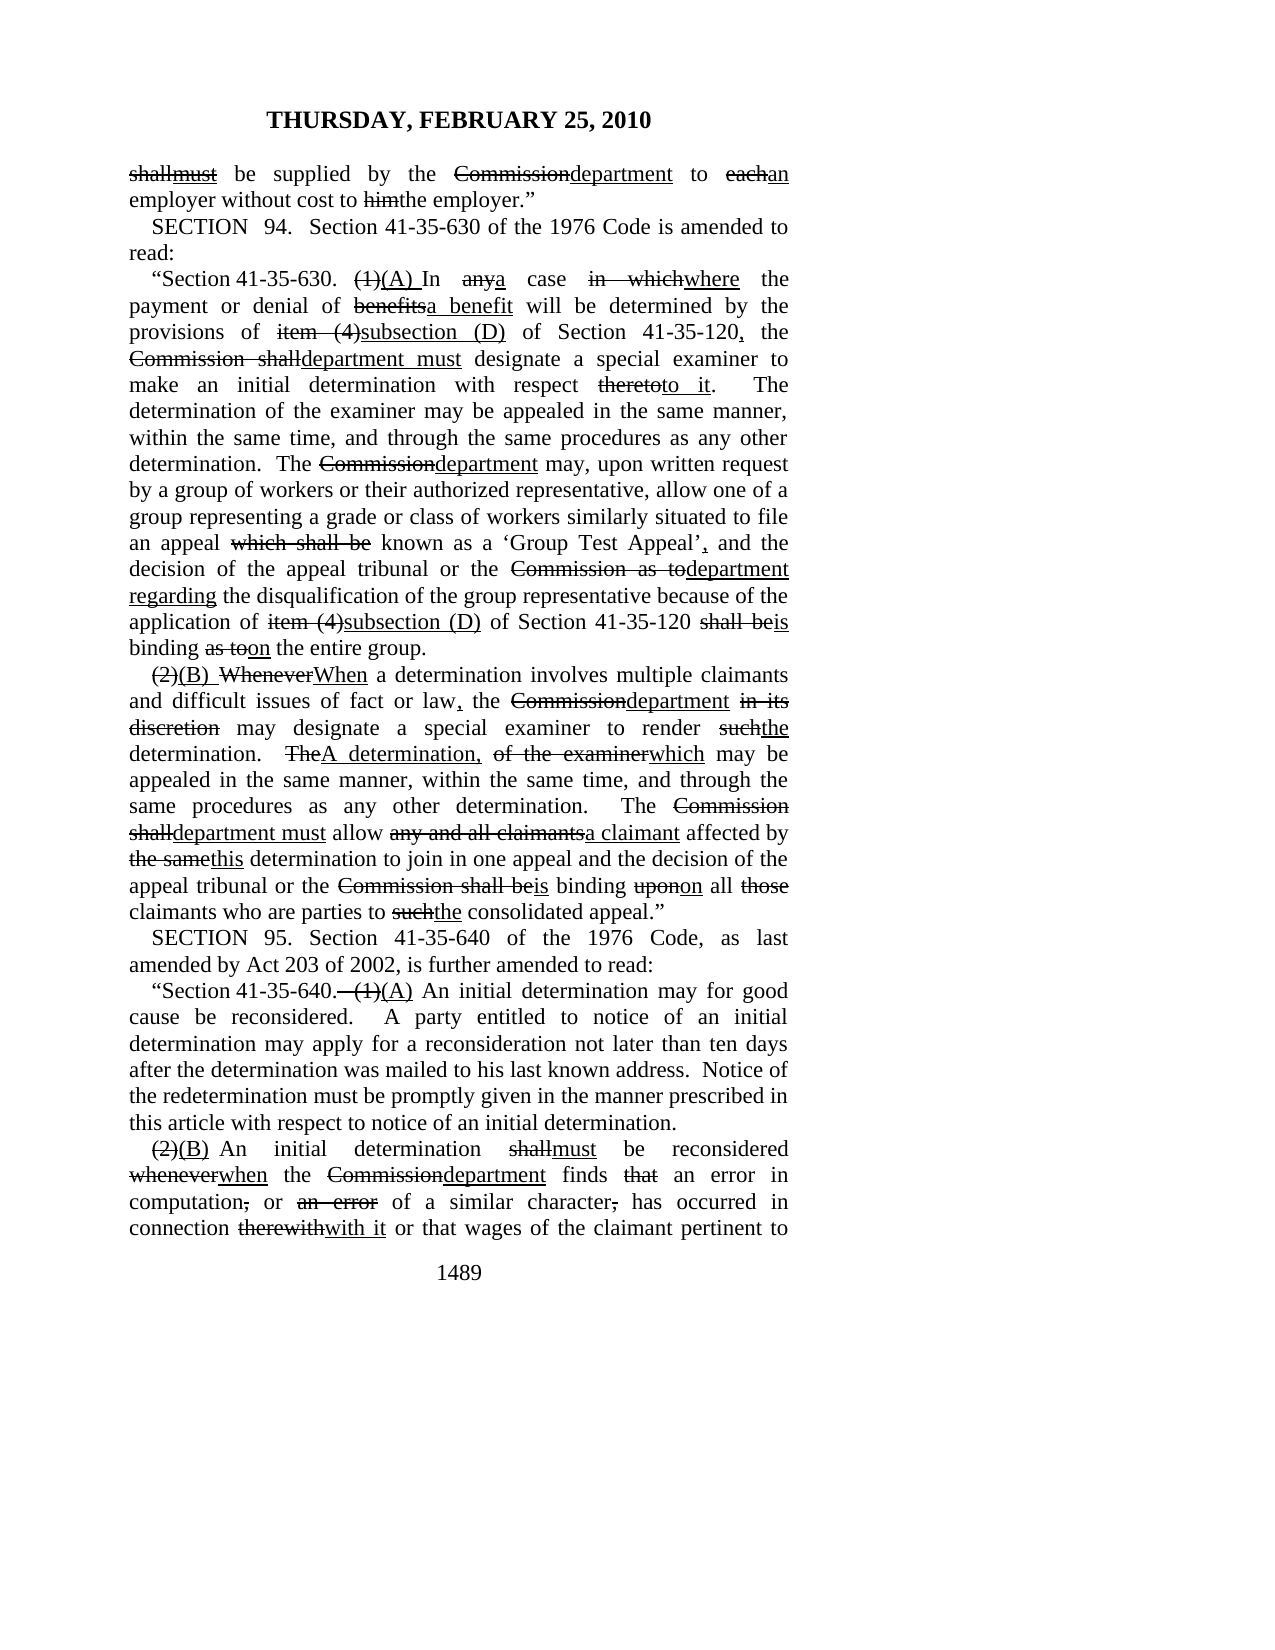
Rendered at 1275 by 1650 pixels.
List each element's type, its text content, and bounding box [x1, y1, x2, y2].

text (2)(B) WheneverWhen a determination involves multiple claimants and difficult issues of fact or law, the Commissiondepartment in its discretion may designate a special examiner to render suchthe determination. TheA determination, of the examinerwhich may be appealed in the same manner, within the same time, and through the same procedures as any other determination. The Commission shalldepartment must allow any and all claimantsa claimant affected by the samethis determination to join in one appeal and the decision of the appeal tribunal or the Commission shall beis binding uponon all those claimants who are parties to suchthe consolidated appeal.” [129, 661, 789, 924]
text SECTION 95. Section 41-35-640 of the 1976 Code, as last amended by Act 203 of 2002, is further amended to read: [129, 924, 789, 977]
text “Section 41-35-640. (1)(A) An initial determination may for good cause be reconsidered. A party entitled to notice of an initial determination may apply for a reconsideration not later than ten days after the determination was mailed to his last known address. Notice of the redetermination must be promptly given in the manner prescribed in this article with respect to notice of an initial determination. [129, 977, 789, 1135]
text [129, 1135, 789, 1241]
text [129, 160, 789, 213]
text “Section 41-35-630. (1)(A) In anya case in whichwhere the payment or denial of benefitsa benefit will be determined by the provisions of item (4)subsection (D) of Section 41-35-120, the Commission shalldepartment must designate a special examiner to make an initial determination with respect theretoto it. The determination of the examiner may be appealed in the same manner, within the same time, and through the same procedures as any other determination. The Commissiondepartment may, upon written request by a group of workers or their authorized representative, allow one of a group representing a grade or class of workers similarly situated to file an appeal which shall be known as a ‘Group Test Appeal’, and the decision of the appeal tribunal or the Commission as todepartment regarding the disqualification of the group representative because of the application of item (4)subsection (D) of Section 41-35-120 shall beis binding as toon the entire group. [129, 266, 789, 661]
text SECTION 94. Section 41-35-630 of the 1976 Code is amended to read: [129, 213, 789, 266]
